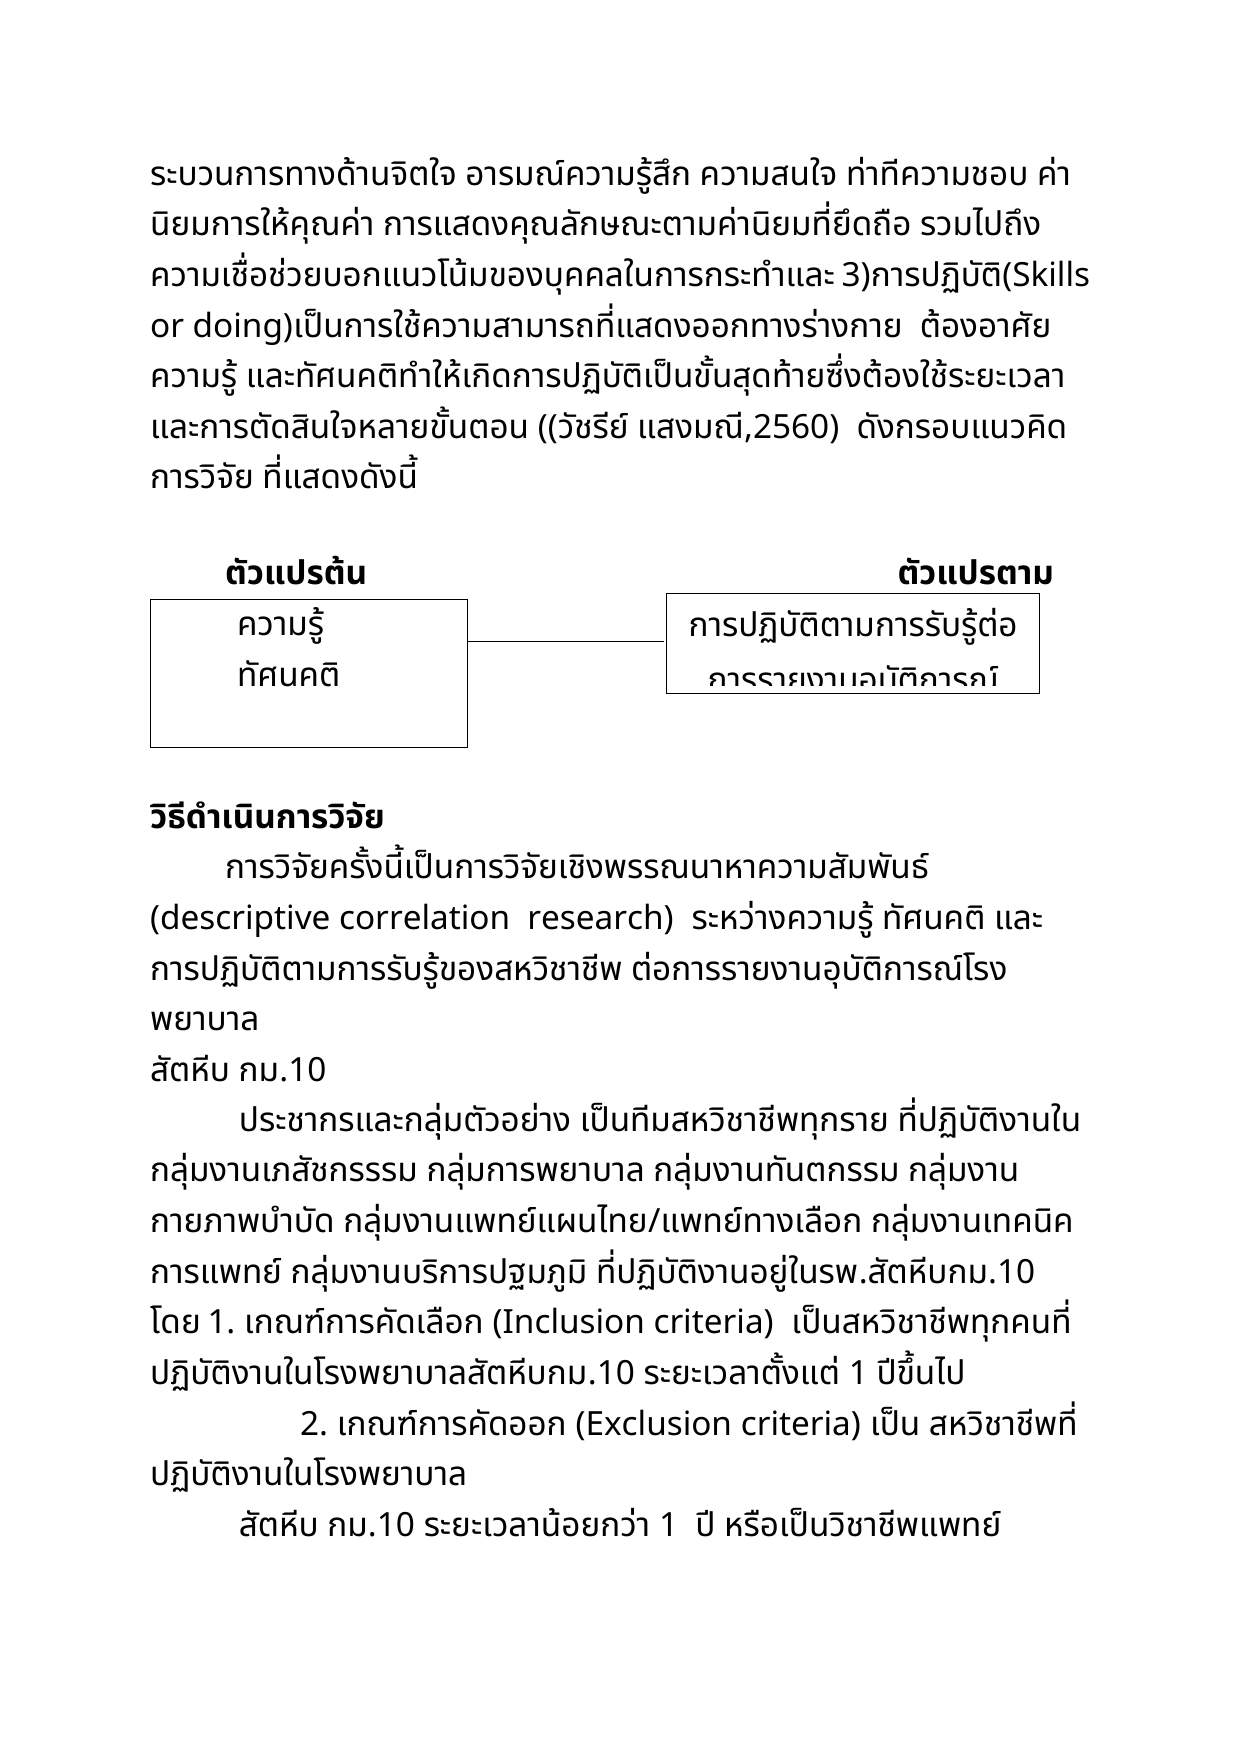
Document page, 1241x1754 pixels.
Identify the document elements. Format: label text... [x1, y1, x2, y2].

text การวิจัยครั้งนี้เป็นการวิจัยเชิงพรรณนาหาความสัมพันธ์ (descriptive correlation research) ระหว่างความรู้ ทัศนคติ และการปฏิบัติตามการรับรู้ของสหวิชาชีพ ต่อการรายงานอุบัติการณ์โรงพยาบาล [150, 843, 1090, 1045]
text วิธีดำเนินการวิจัย [150, 793, 1090, 843]
text ประชากรและกลุ่มตัวอย่าง เป็นทีมสหวิชาชีพทุกราย ที่ปฏิบัติงานในกลุ่มงานเภสัชกรรรม กลุ่มการพยาบาล กลุ่มงานทันตกรรม กลุ่มงานกายภาพบำบัด กลุ่มงานแพทย์แผนไทย/แพทย์ทางเลือก กลุ่มงานเทคนิคการแพทย์ กลุ่มงานบริการปฐมภูมิ ที่ปฏิบัติงานอยู่ในรพ.สัตหีบกม.10 โดย1. เกณฑ์การคัดเลือก (Inclusion criteria) เป็นสหวิชาชีพทุกคนที่ปฏิบัติงานในโรงพยาบาลสัตหีบกม.10 ระยะเวลาตั้งแต่ 1 ปีขึ้นไป [150, 1096, 1090, 1399]
table_cell ทัศนคติ [151, 651, 467, 701]
text สัตหีบ กม.10 ระยะเวลาน้อยกว่า 1 ปี หรือเป็นวิชาชีพแพทย์ [150, 1500, 1090, 1596]
text สัตหีบ กม.10 [150, 1045, 1090, 1096]
table_header ความรู้ [151, 600, 467, 651]
text 2. เกณฑ์การคัดออก (Exclusion criteria) เป็น สหวิชาชีพที่ปฏิบัติงานในโรงพยาบาล [150, 1399, 1090, 1500]
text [150, 150, 1090, 503]
table_cell [151, 701, 467, 747]
text ตัวแปรต้น ตัวแปรตาม [150, 549, 1090, 599]
